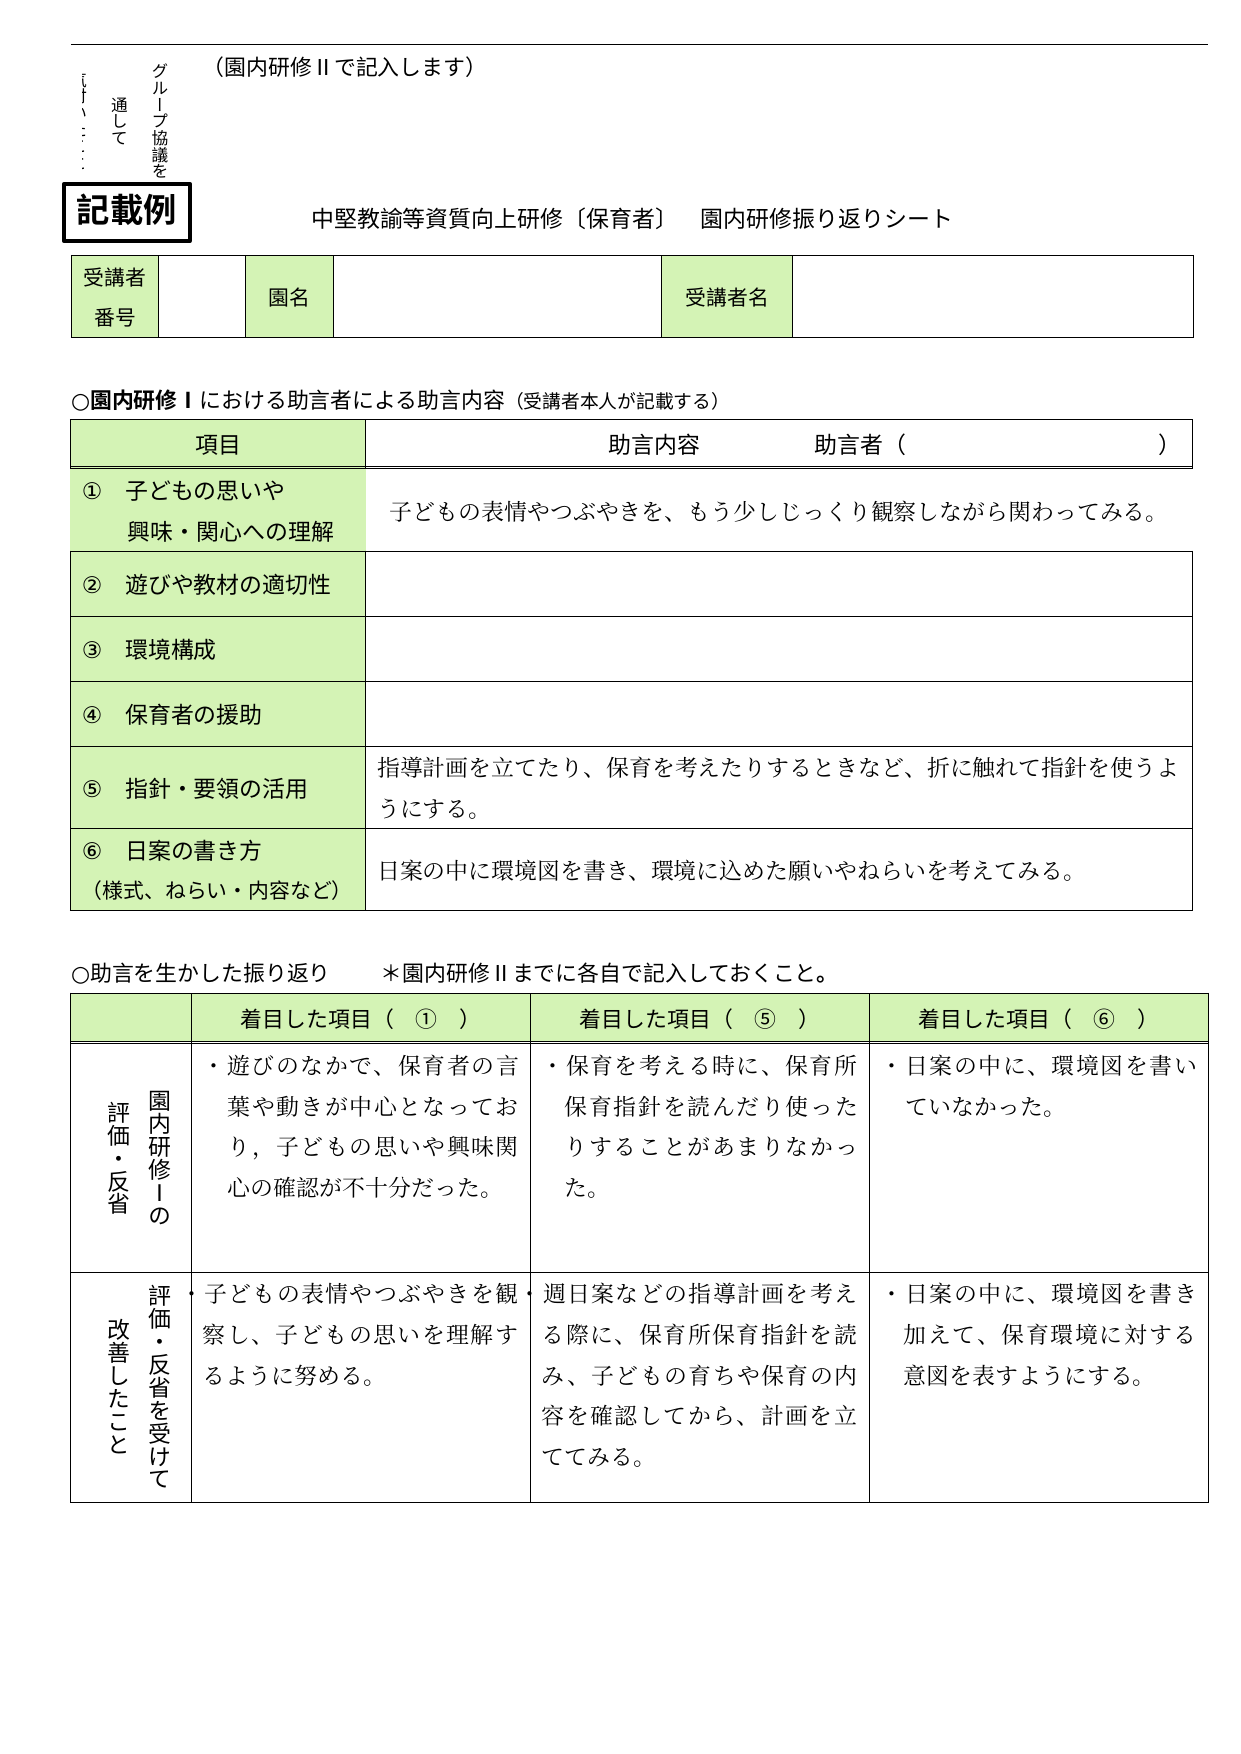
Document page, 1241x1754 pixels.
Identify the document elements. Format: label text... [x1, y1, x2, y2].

table_header 受講者 番号 [72, 256, 158, 337]
table_cell ・日案の中に、環境図を書き加えて、保育環境に対する意図を表すようにする。 [870, 1273, 1208, 1502]
table_header 項目 [71, 420, 365, 466]
table_header 園名 [246, 256, 333, 337]
table_cell ・保育を考える時に、保育所保育指針を読んだり使ったりすることがあまりなかった。 [531, 1044, 869, 1272]
table_header 着目した項目（ ⑤ ） [531, 994, 869, 1041]
table_cell ③ 環境構成 [71, 617, 365, 681]
table_cell 日案の中に環境図を書き、環境に込めた願いやねらいを考えてみる。 [366, 829, 1192, 910]
table_header [793, 256, 1193, 337]
table_cell 評価・反省を受けて 改善したこと [71, 1273, 191, 1502]
table_header 着目した項目（ ⑥ ） [870, 994, 1208, 1041]
table_header 助言内容 助言者（ ） [366, 420, 1192, 466]
table_cell （園内研修Ⅱで記入します） [191, 45, 1208, 198]
table_header [159, 256, 245, 337]
table_cell 指導計画を立てたり、保育を考えたりするときなど、折に触れて指針を使うようにする。 [366, 747, 1192, 828]
table_cell [366, 617, 1192, 681]
text 中堅教諭等資質向上研修〔保育者〕 園内研修振り返りシート [192, 198, 1193, 238]
table_cell ・子どもの表情やつぶやきを観察し、子どもの思いを理解するように努める。 [192, 1273, 530, 1502]
table_cell 園内研修Ⅰの 評価・反省 [71, 1044, 191, 1272]
table_cell ② 遊びや教材の適切性 [71, 552, 365, 616]
table_cell ・日案の中に、環境図を書いていなかった。 [870, 1044, 1208, 1272]
table_cell ⑤ 指針・要領の活用 [71, 747, 365, 828]
table_cell ④ 保育者の援助 [71, 682, 365, 746]
table_cell 子どもの表情やつぶやきを、もう少しじっくり観察しながら関わってみる。 [366, 469, 1192, 551]
table_cell [366, 682, 1192, 746]
table_cell ① 子どもの思いや 興味・関心への理解 [70, 469, 366, 551]
table_cell ・週日案などの指導計画を考える際に、保育所保育指針を読み、子どもの育ちや保育の内容を確認してから、計画を立ててみる。 [531, 1273, 869, 1502]
table_header 受講者名 [662, 256, 792, 337]
table_header [71, 994, 191, 1041]
text ○助言を生かした振り返り ＊園内研修Ⅱまでに各自で記入しておくこと。 [71, 952, 1193, 992]
table_cell グループ協議を 通して 気付いたこと [71, 45, 191, 182]
table_header [334, 256, 661, 337]
table_cell ⑥ 日案の書き方 （様式、ねらい・内容など） [71, 829, 365, 910]
table_header 着目した項目（ ① ） [192, 994, 530, 1041]
table_cell ・遊びのなかで、保育者の言葉や動きが中心となっており，子どもの思いや興味関心の確認が不十分だった。 [192, 1044, 530, 1272]
table_cell [366, 552, 1192, 616]
text ○園内研修Ⅰにおける助言者による助言内容（受講者本人が記載する） [71, 379, 1193, 419]
